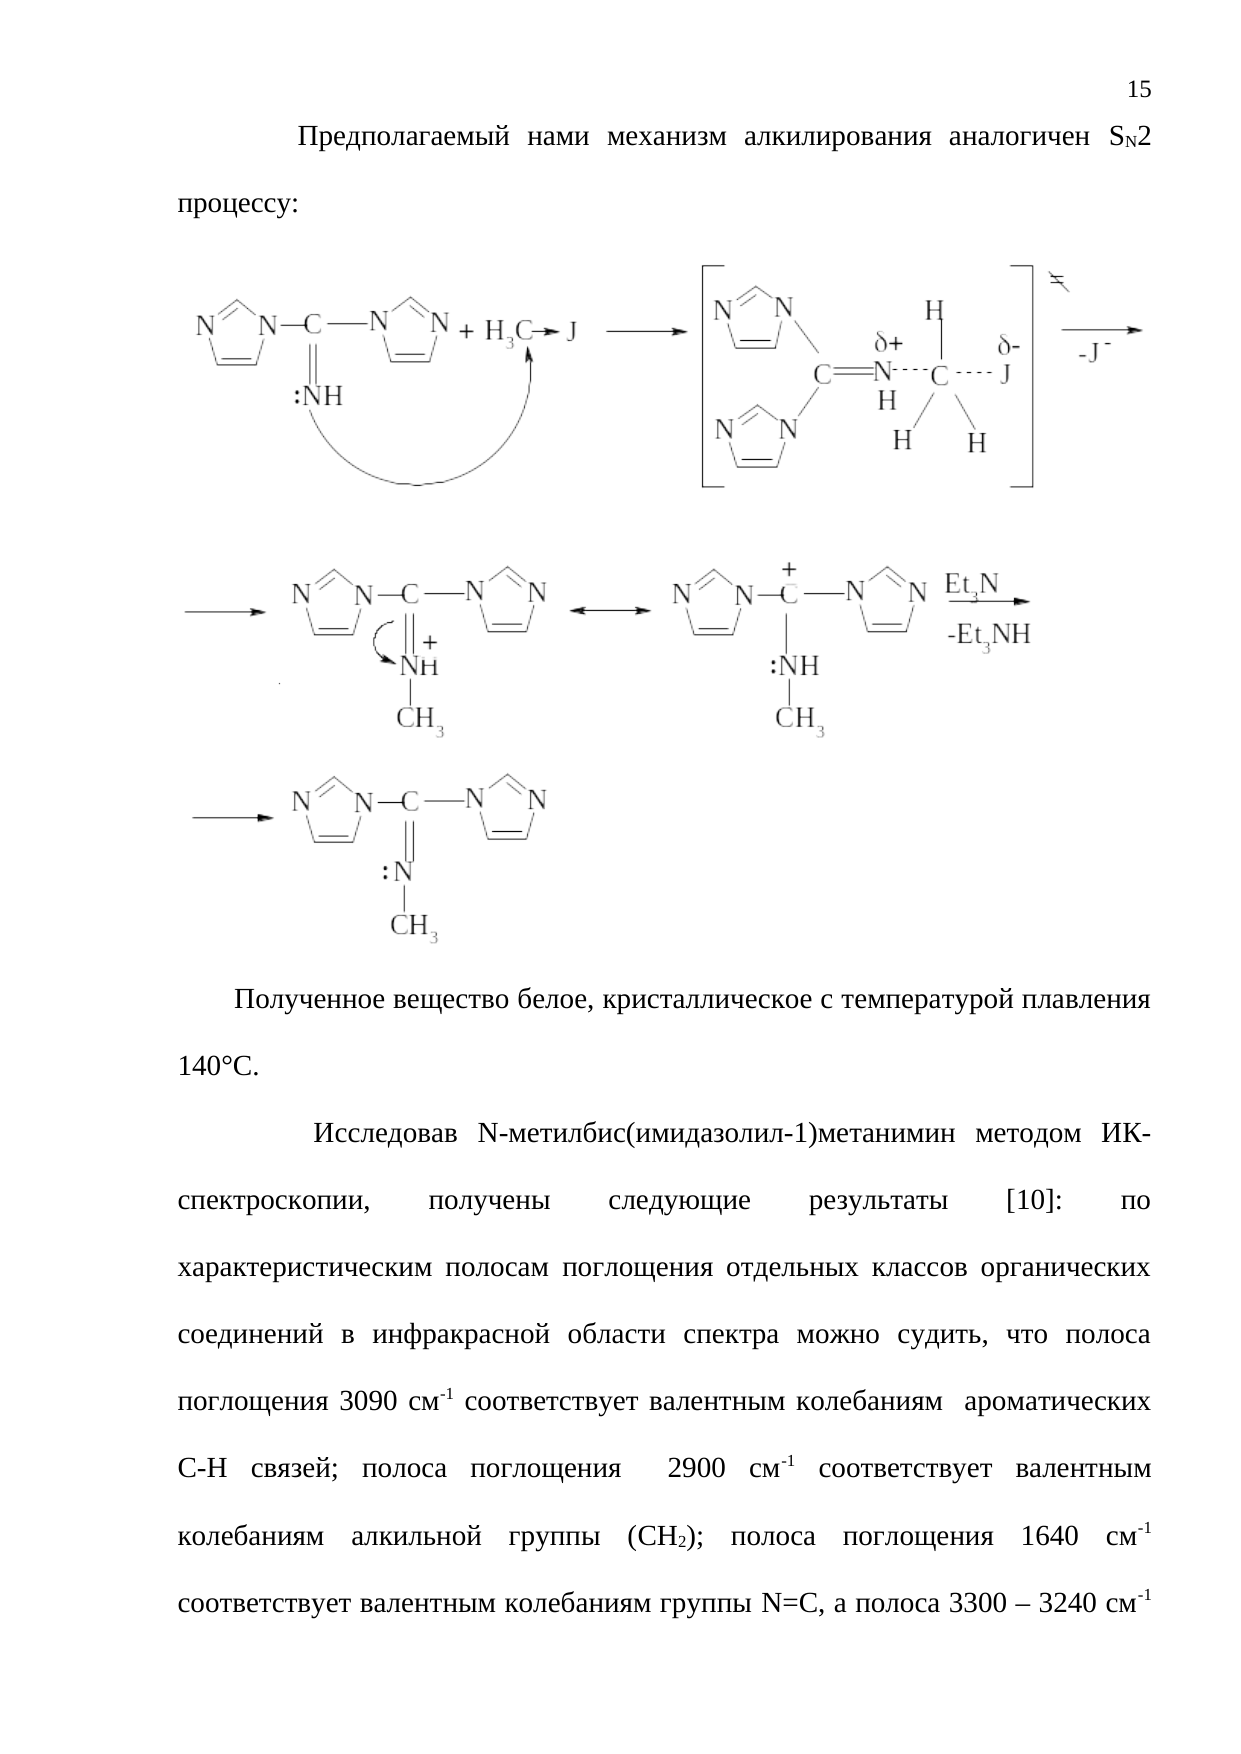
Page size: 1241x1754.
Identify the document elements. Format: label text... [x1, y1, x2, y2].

text Предполагаемый нами механизм алкилирования аналогичен SN2 процессу: [177, 118, 1152, 952]
text Полученное вещество белое, кристаллическое с температурой плавления . [177, 981, 1152, 1082]
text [177, 1115, 1152, 1618]
